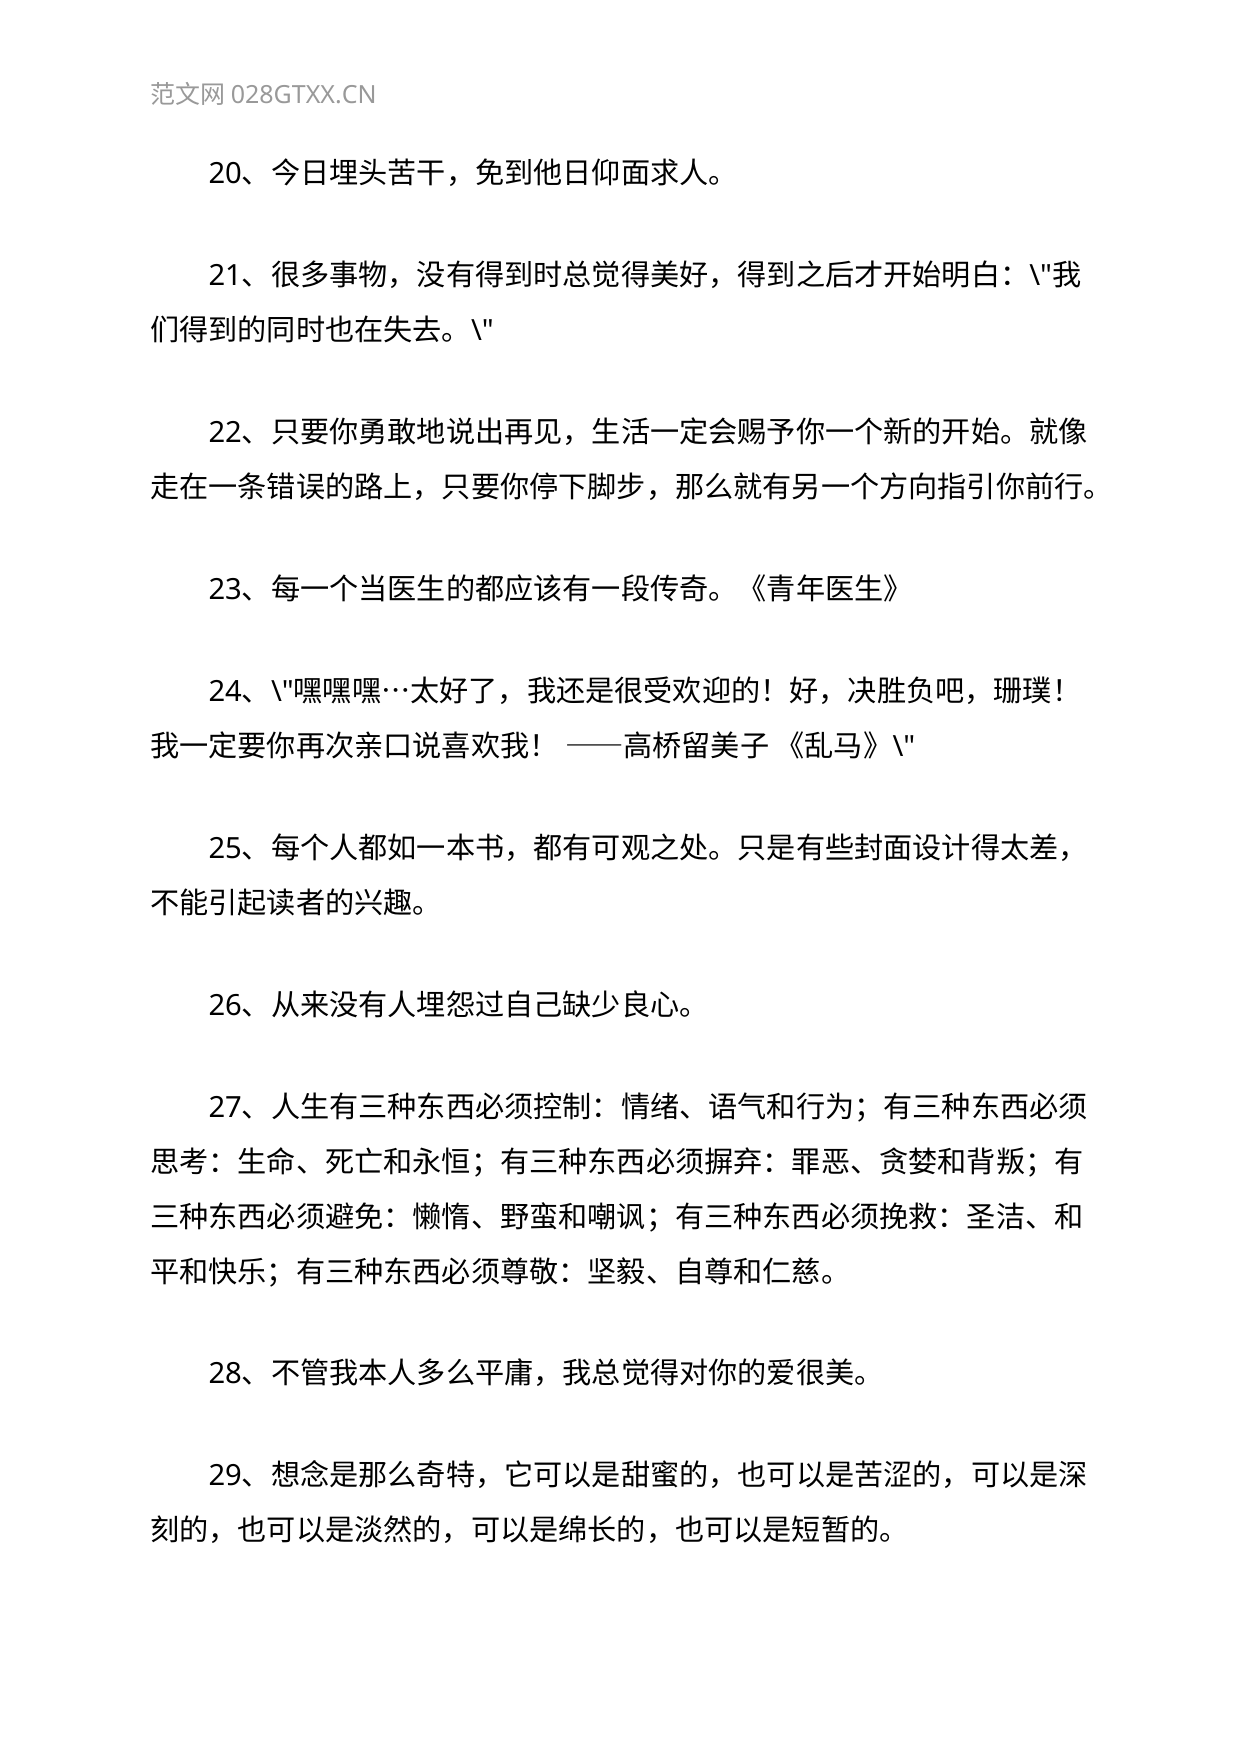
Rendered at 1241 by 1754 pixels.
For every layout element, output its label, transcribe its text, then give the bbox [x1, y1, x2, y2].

text 23、每一个当医生的都应该有一段传奇。《青年医生》 [150, 566, 1090, 608]
text 20、今日埋头苦干，免到他日仰面求人。 [150, 150, 1090, 192]
text 24、\"嘿嘿嘿…太好了，我还是很受欢迎的！好，决胜负吧，珊璞！我一定要你再次亲口说喜欢我！ ——高桥留美子 《乱马》\" [150, 668, 1090, 765]
text 29、想念是那么奇特，它可以是甜蜜的，也可以是苦涩的，可以是深刻的，也可以是淡然的，可以是绵长的，也可以是短暂的。 [150, 1452, 1090, 1549]
text 27、人生有三种东西必须控制：情绪、语气和行为；有三种东西必须思考：生命、死亡和永恒；有三种东西必须摒弃：罪恶、贪婪和背叛；有三种东西必须避免：懒惰、野蛮和嘲讽；有三种东西必须挽救：圣洁、和平和快乐；有三种东西必须尊敬：坚毅、自尊和仁慈。 [150, 1083, 1090, 1291]
text 28、不管我本人多么平庸，我总觉得对你的爱很美。 [150, 1350, 1090, 1392]
text 25、每个人都如一本书，都有可观之处。只是有些封面设计得太差，不能引起读者的兴趣。 [150, 825, 1090, 922]
text 21、很多事物，没有得到时总觉得美好，得到之后才开始明白：\"我们得到的同时也在失去。\" [150, 252, 1090, 349]
text 26、从来没有人埋怨过自己缺少良心。 [150, 981, 1090, 1024]
text 22、只要你勇敢地说出再见，生活一定会赐予你一个新的开始。就像走在一条错误的路上，只要你停下脚步，那么就有另一个方向指引你前行。 [150, 409, 1090, 506]
